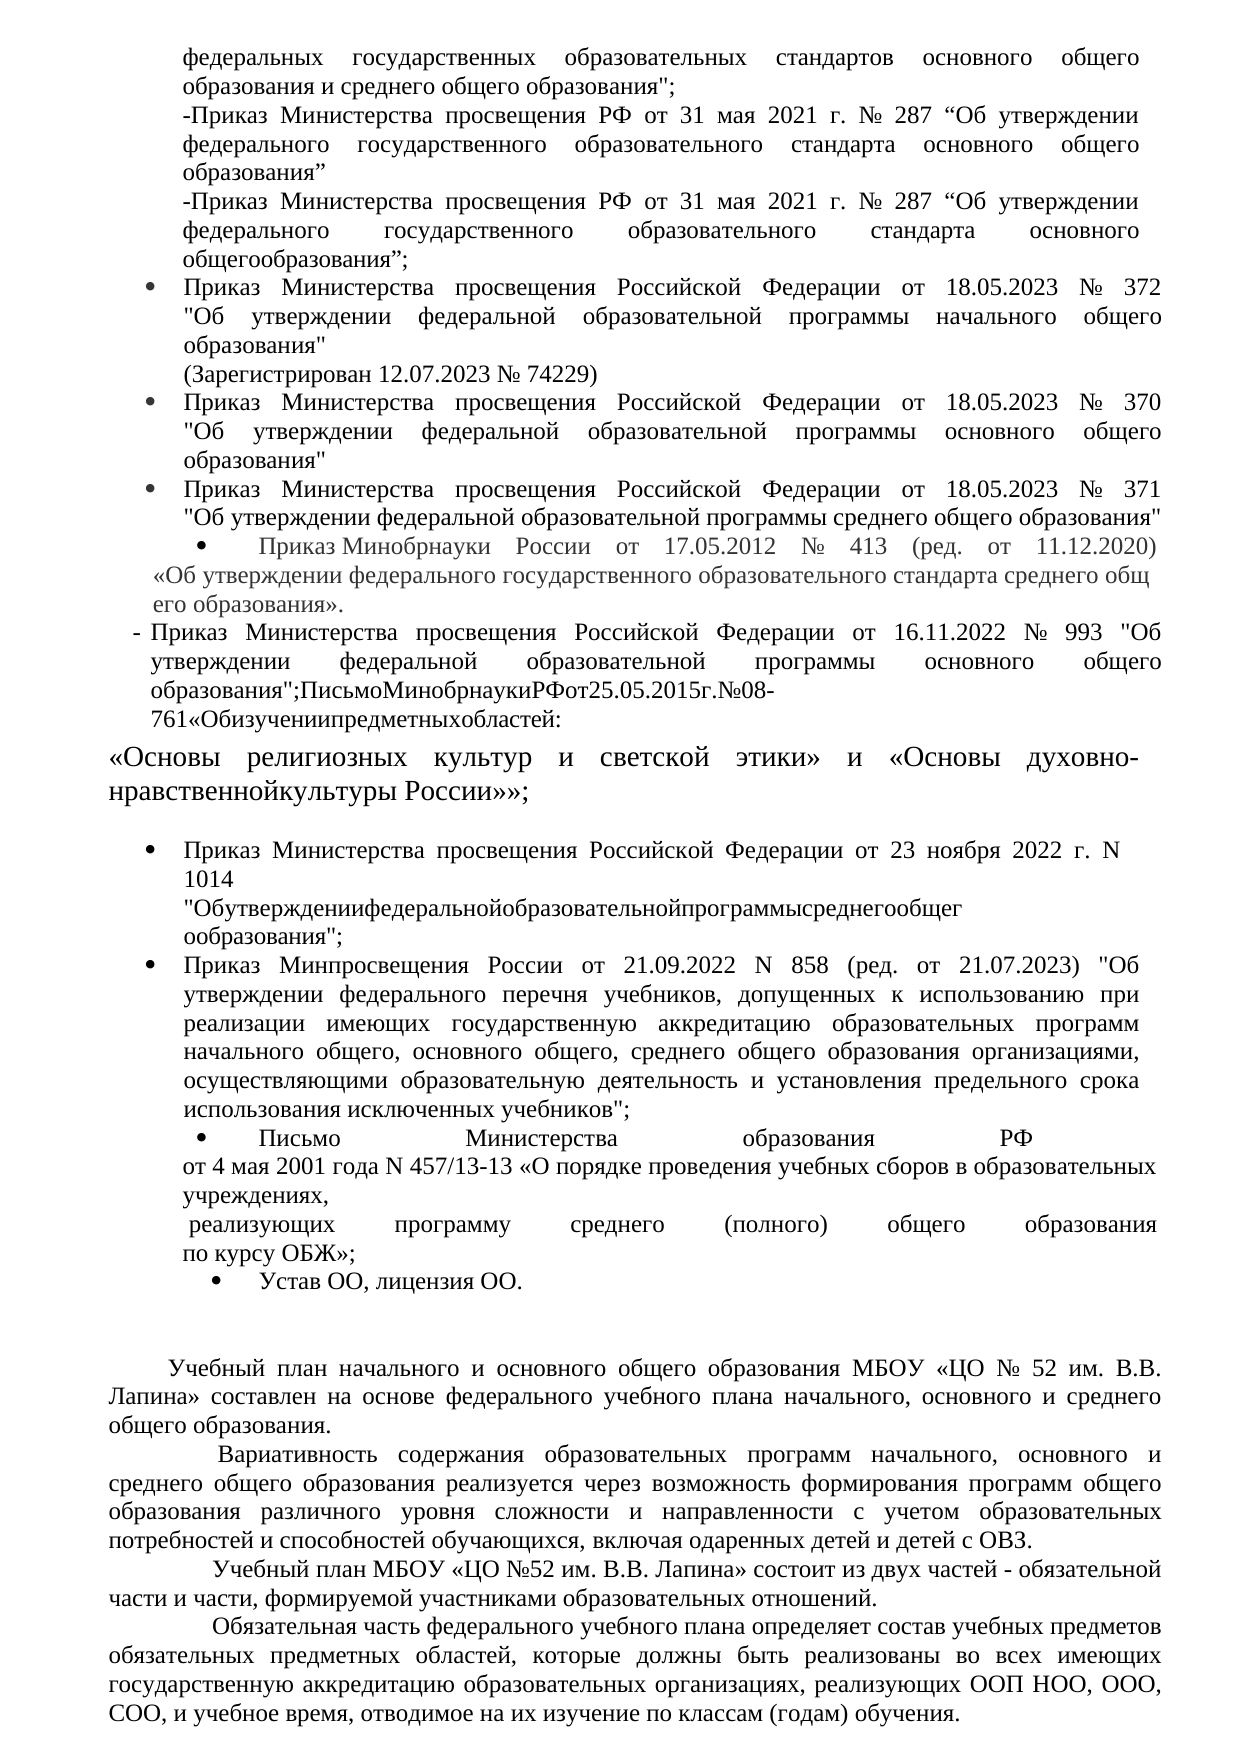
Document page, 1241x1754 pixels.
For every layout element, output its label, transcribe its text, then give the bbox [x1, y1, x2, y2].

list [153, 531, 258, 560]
text Обязательная часть федерального учебного плана определяет состав учебных предметов обязательных предметных областей, которые должны быть реализованы во всех имеющих государственную аккредитацию образовательных организациях, реализующих ООП НОО, ООО, СОО, и учебное время, отводимое на их изучение по классам (годам) обучения. [108, 1611, 1162, 1726]
text Вариативность содержания образовательных программ начального, основного и среднего общего образования реализуется через возможность формирования программ общего образования различного уровня сложности и направленности с учетом образовательных потребностей и способностей обучающихся, включая одаренных детей и детей с ОВЗ. [108, 1439, 1162, 1554]
list Приказ Министерства просвещения Российской Федерации от 18.05.2023 № 370 "Об утверждении федеральной образовательной программы основного общего образования" [146, 387, 1162, 474]
list Устав ОО, лицензия ОО. [153, 1266, 1159, 1295]
text -Приказ Министерства просвещения РФ от 31 мая 2021 г. № 287 “Об утверждении федерального государственного образовательного стандарта основного общего образования” [182, 100, 1140, 186]
text «Основы религиозных культур и светской этики» и «Основы духовно-нравственнойкультуры России»»; [108, 739, 1140, 806]
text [182, 42, 1140, 100]
list Приказ Министерства просвещения Российской Федерации от 18.05.2023 № 372 "Об утверждении федеральной образовательной программы начального общего образования" (Зарегистрирован 12.07.2023 № 74229) [146, 272, 1162, 387]
list Приказ Министерства просвещения Российской Федерации от 23 ноября 2022 г. N 1014 "Обутверждениифедеральнойобразовательнойпрограммысреднегообщегообразования"; [146, 835, 1121, 950]
text Учебный план МБОУ «ЦО №52 им. В.В. Лапина» состоит из двух частей - обязательной части и части, формируемой участниками образовательных отношений. [108, 1554, 1162, 1611]
text Учебный план начального и основного общего образования МБОУ «ЦО № 52 им. В.В. Лапина» составлен на основе федерального учебного плана начального, основного и среднего общего образования. [108, 1353, 1162, 1439]
list Письмо Министерства образования РФ от 4 мая 2001 года N 457/13-13 «О порядке проведения учебных сборов в образовательных учреждениях, реализующих программу среднего (полного) общего образования по курсу ОБЖ»; [182, 1123, 1158, 1266]
text -Приказ Министерства просвещения РФ от 31 мая 2021 г. № 287 “Об утверждении федерального государственного образовательного стандарта основного общегообразования”; [182, 186, 1140, 272]
list Приказ Министерства просвещения Российской Федерации от 16.11.2022 № 993 "Об утверждении федеральной образовательной программы основного общего образования";ПисьмоМинобрнаукиРФот25.05.2015г.№08-761«Обизучениипредметныхобластей: [132, 617, 1162, 732]
list Приказ Минпросвещения России от 21.09.2022 N 858 (ред. от 21.07.2023) "Об утверждении федерального перечня учебников, допущенных к использованию при реализации имеющих государственную аккредитацию образовательных программ начального общего, основного общего, среднего общего образования организациями, осуществляющими образовательную деятельность и установления предельного срока использования исключенных учебников"; [146, 950, 1140, 1123]
list Приказ Министерства просвещения Российской Федерации от 18.05.2023 № 371 "Об утверждении федеральной образовательной программы среднего общего образования" [146, 474, 1162, 531]
list Приказ Минобрнауки России от 17.05.2012 № 413 (ред. от 11.12.2020) «Об утверждении федерального государственного образовательного стандарта среднего общего образования». [344, 560, 1158, 617]
